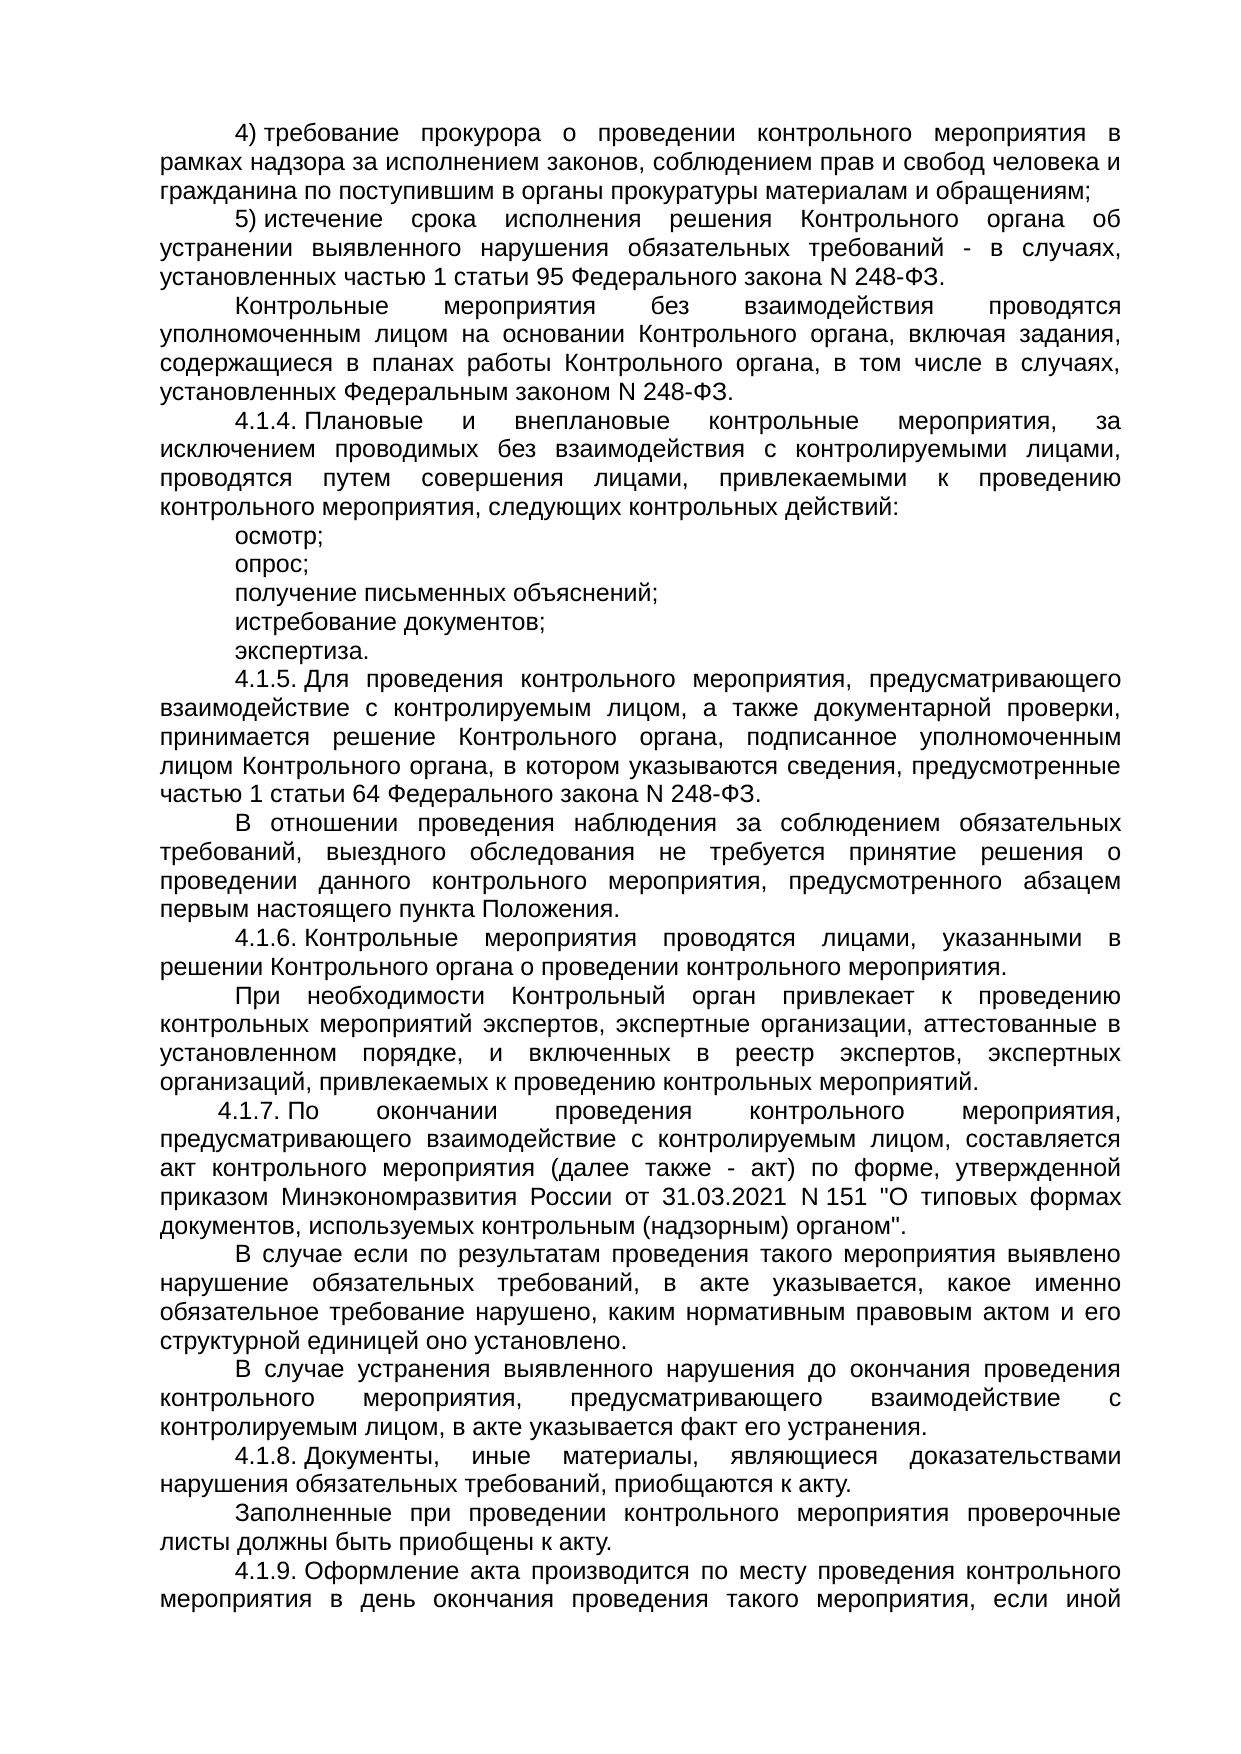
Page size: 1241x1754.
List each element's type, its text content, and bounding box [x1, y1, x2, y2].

text опрос; [159, 549, 1122, 578]
text 4.1.8. Документы, иные материалы, являющиеся доказательствами нарушения обязательных требований, приобщаются к акту. [159, 1441, 1122, 1498]
text экспертиза. [159, 636, 1122, 664]
text 4.1.7. По окончании проведения контрольного мероприятия, предусматривающего взаимодействие с контролируемым лицом, составляется акт контрольного мероприятия (далее также - акт) по форме, утвержденной приказом Минэкономразвития России от 31.03.2021 N 151 "О типовых формах документов, используемых контрольным (надзорным) органом". [159, 1096, 1122, 1239]
text Заполненные при проведении контрольного мероприятия проверочные листы должны быть приобщены к акту. [159, 1498, 1122, 1556]
text 4) требование прокурора о проведении контрольного мероприятия в рамках надзора за исполнением законов, соблюдением прав и свобод человека и гражданина по поступившим в органы прокуратуры материалам и обращениям; [159, 118, 1122, 204]
text В случае если по результатам проведения такого мероприятия выявлено нарушение обязательных требований, в акте указывается, какое именно обязательное требование нарушено, каким нормативным правовым актом и его структурной единицей оно установлено. [159, 1239, 1122, 1354]
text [159, 1556, 1122, 1613]
text 5) истечение срока исполнения решения Контрольного органа об устранении выявленного нарушения обязательных требований - в случаях, установленных частью 1 статьи 95 Федерального закона N 248-ФЗ. [159, 204, 1122, 291]
text 4.1.5. Для проведения контрольного мероприятия, предусматривающего взаимодействие с контролируемым лицом, а также документарной проверки, принимается решение Контрольного органа, подписанное уполномоченным лицом Контрольного органа, в котором указываются сведения, предусмотренные частью 1 статьи 64 Федерального закона N 248-ФЗ. [159, 664, 1122, 808]
text 4.1.4. Плановые и внеплановые контрольные мероприятия, за исключением проводимых без взаимодействия с контролируемыми лицами, проводятся путем совершения лицами, привлекаемыми к проведению контрольного мероприятия, следующих контрольных действий: [159, 406, 1122, 521]
text истребование документов; [159, 607, 1122, 636]
text Контрольные мероприятия без взаимодействия проводятся уполномоченным лицом на основании Контрольного органа, включая задания, содержащиеся в планах работы Контрольного органа, в том числе в случаях, установленных Федеральным законом N 248-ФЗ. [159, 291, 1122, 406]
text осмотр; [159, 521, 1122, 549]
text 4.1.6. Контрольные мероприятия проводятся лицами, указанными в решении Контрольного органа о проведении контрольного мероприятия. [159, 923, 1122, 981]
text В случае устранения выявленного нарушения до окончания проведения контрольного мероприятия, предусматривающего взаимодействие с контролируемым лицом, в акте указывается факт его устранения. [159, 1354, 1122, 1441]
text получение письменных объяснений; [159, 578, 1122, 607]
text В отношении проведения наблюдения за соблюдением обязательных требований, выездного обследования не требуется принятие решения о проведении данного контрольного мероприятия, предусмотренного абзацем первым настоящего пункта Положения. [159, 808, 1122, 923]
text При необходимости Контрольный орган привлекает к проведению контрольных мероприятий экспертов, экспертные организации, аттестованные в установленном порядке, и включенных в реестр экспертов, экспертных организаций, привлекаемых к проведению контрольных мероприятий. [159, 981, 1122, 1096]
